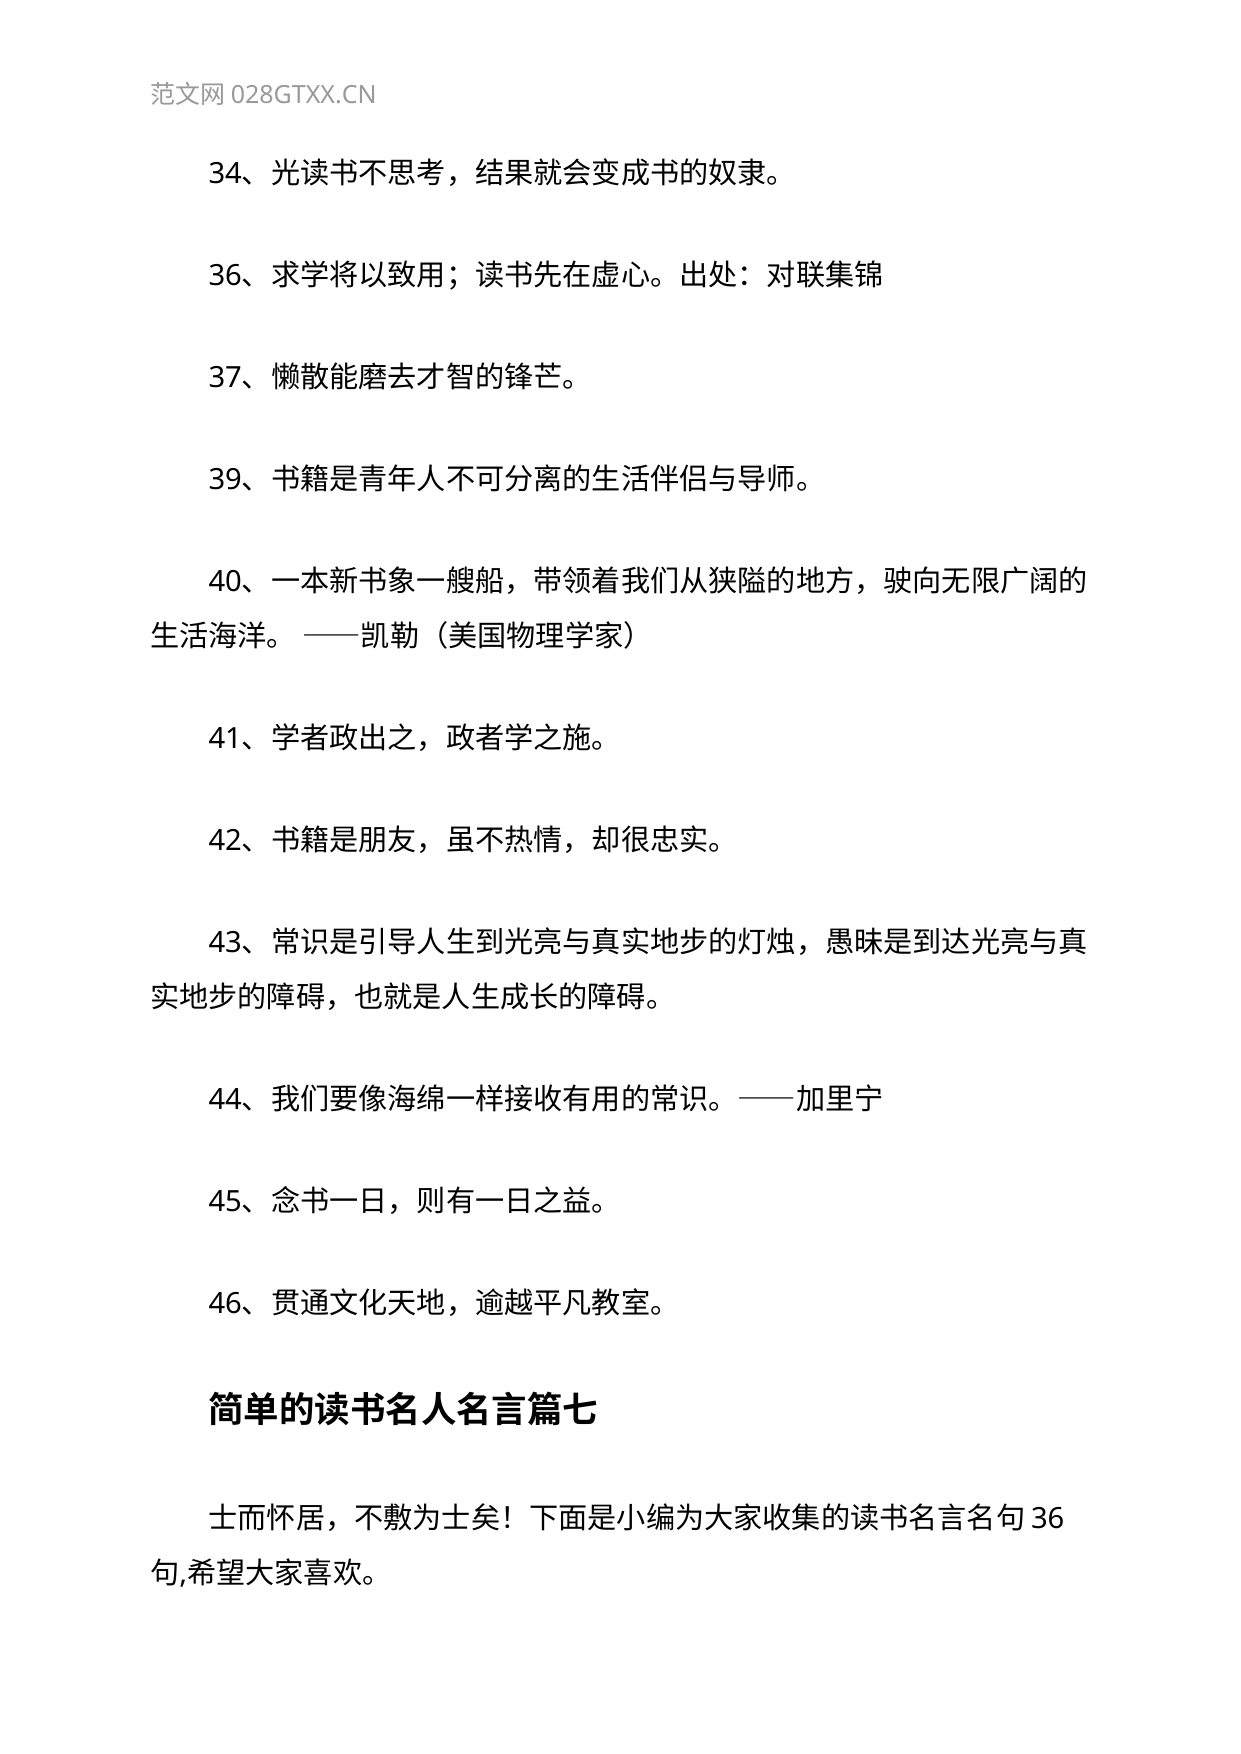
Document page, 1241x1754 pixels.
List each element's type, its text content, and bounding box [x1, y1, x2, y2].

text 41、学者政出之，政者学之施。 [150, 715, 1090, 757]
text 44、我们要像海绵一样接收有用的常识。——加里宁 [150, 1075, 1090, 1118]
text 34、光读书不思考，结果就会变成书的奴隶。 [150, 150, 1090, 192]
text 39、书籍是青年人不可分离的生活伴侣与导师。 [150, 456, 1090, 498]
text 46、贯通文化天地，逾越平凡教室。 [150, 1279, 1090, 1322]
text 37、懒散能磨去才智的锋芒。 [150, 354, 1090, 396]
text 士而怀居，不敷为士矣！下面是小编为大家收集的读书名言名句36句,希望大家喜欢。 [150, 1495, 1090, 1592]
text 43、常识是引导人生到光亮与真实地步的灯烛，愚昧是到达光亮与真实地步的障碍，也就是人生成长的障碍。 [150, 919, 1090, 1016]
text 45、念书一日，则有一日之益。 [150, 1177, 1090, 1220]
text 42、书籍是朋友，虽不热情，却很忠实。 [150, 817, 1090, 859]
text 40、一本新书象一艘船，带领着我们从狭隘的地方，驶向无限广阔的生活海洋。 ——凯勒（美国物理学家） [150, 558, 1090, 655]
text 36、求学将以致用；读书先在虚心。出处：对联集锦 [150, 252, 1090, 294]
text 简单的读书名人名言篇七 [150, 1381, 1090, 1433]
